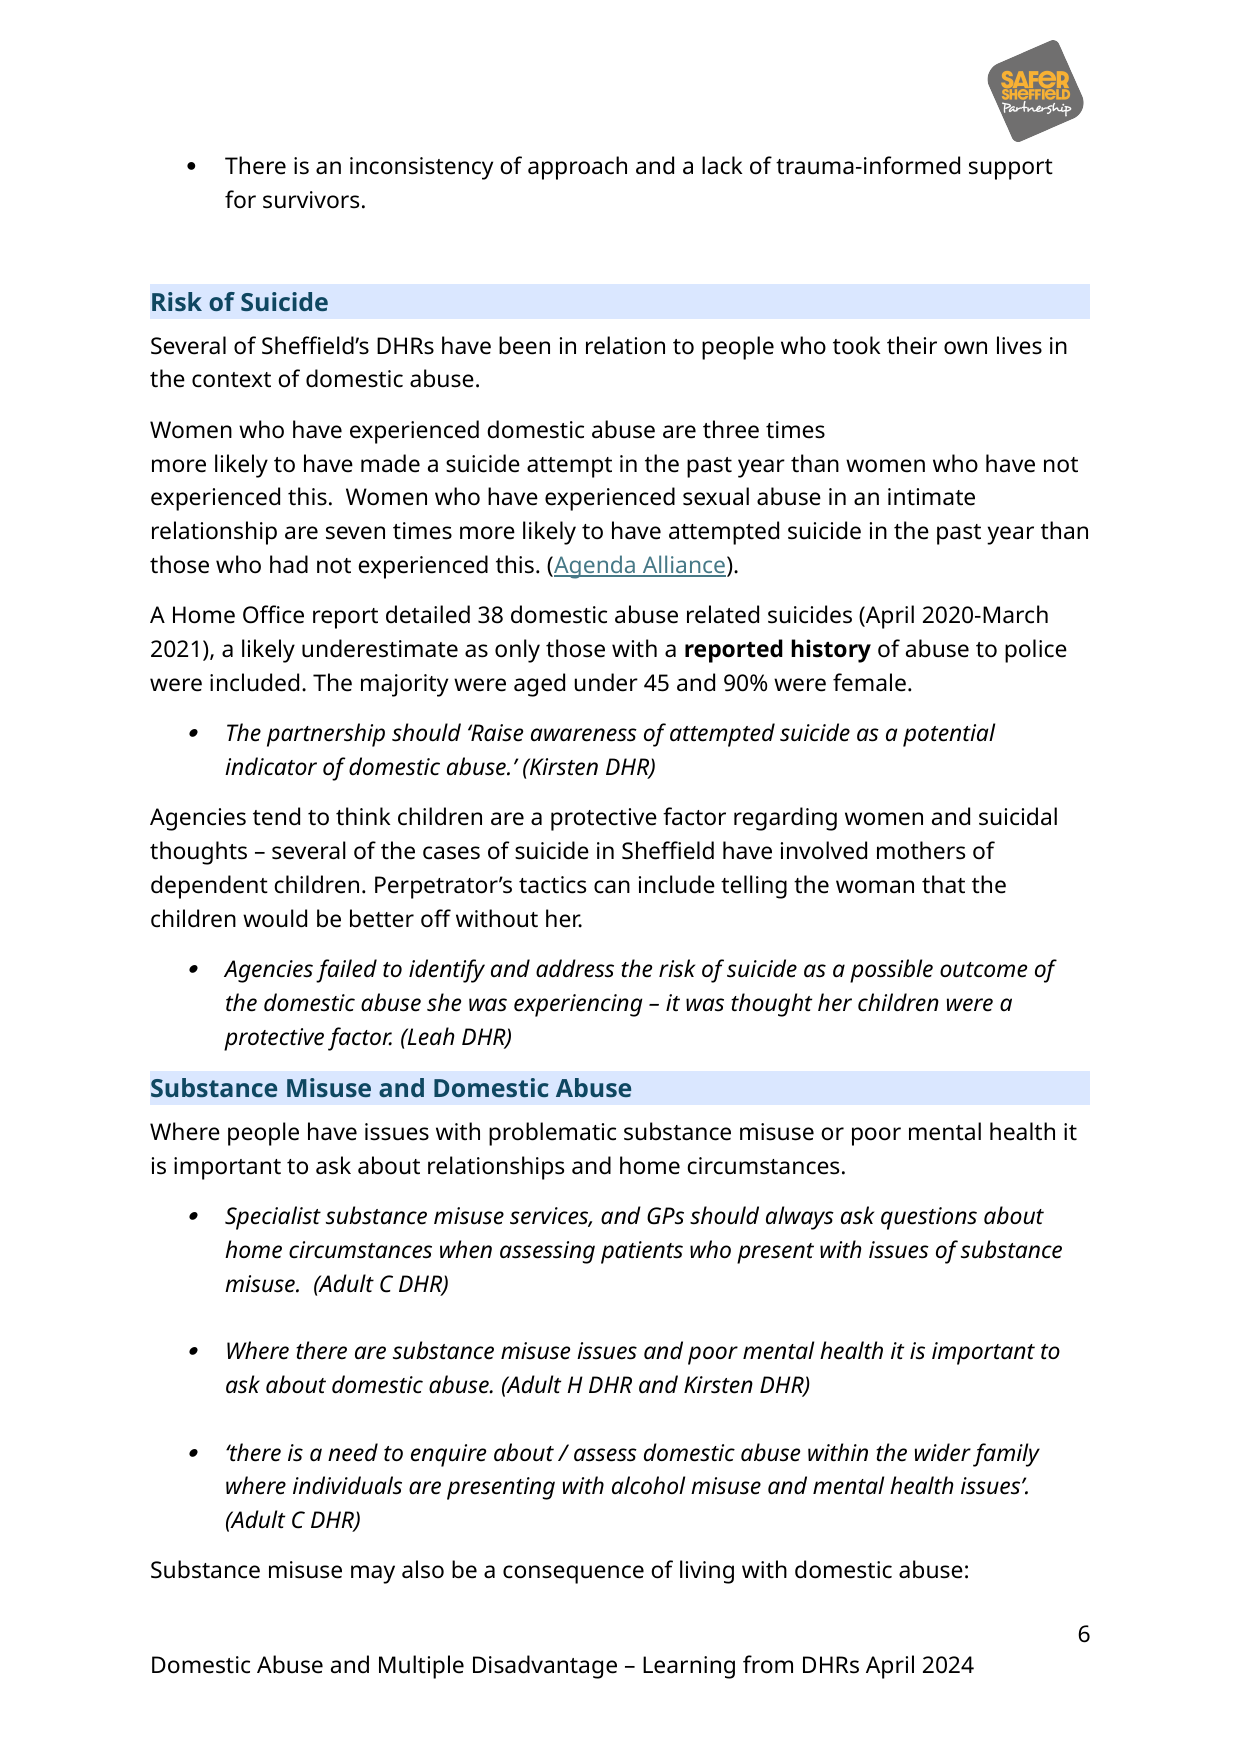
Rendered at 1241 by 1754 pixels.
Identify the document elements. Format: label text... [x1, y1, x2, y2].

text Several of Sheffield’s DHRs have been in relation to people who took their own lives in the context of domestic abuse. [150, 330, 1090, 395]
text Agencies tend to think children are a protective factor regarding women and suicidal thoughts – several of the cases of suicide in Sheffield have involved mothers of dependent children. Perpetrator’s tactics can include telling the woman that the children would be better off without her. [150, 801, 1090, 934]
list Agencies failed to identify and address the risk of suicide as a possible outcome of the domestic abuse she was experiencing – it was thought her children were a protective factor. (Leah DHR) [187, 953, 1090, 1052]
text Substance misuse may also be a consequence of living with domestic abuse: [150, 1554, 1090, 1586]
list There is an inconsistency of approach and a lack of trauma-informed support for survivors. [187, 150, 1090, 215]
picture [982, 37, 1091, 145]
text Women who have experienced domestic abuse are three times more likely to have made a suicide attempt in the past year than women who have not experienced this. Women who have experienced sexual abuse in an intimate relationship are seven times more likely to have attempted suicide in the past year than those who had not experienced this. (Agenda Alliance). [150, 414, 1090, 580]
list Specialist substance misuse services, and GPs should always ask questions about home circumstances when assessing patients who present with issues of substance misuse. (Adult C DHR) [187, 1200, 1090, 1299]
list ‘there is a need to enquire about / assess domestic abuse within the wider family where individuals are presenting with alcohol misuse and mental health issues’. (Adult C DHR) [187, 1436, 1090, 1535]
list The partnership should ‘Raise awareness of attempted suicide as a potential indicator of domestic abuse.’ (Kirsten DHR) [187, 717, 1090, 782]
subtitle Substance Misuse and Domestic Abuse [150, 1071, 1090, 1105]
subtitle Risk of Suicide [150, 284, 1090, 319]
text A Home Office report detailed 38 domestic abuse related suicides (April 2020-March 2021), a likely underestimate as only those with a reported history of abuse to police were included. The majority were aged under 45 and 90% were female. [150, 599, 1090, 698]
list Where there are substance misuse issues and poor mental health it is important to ask about domestic abuse. (Adult H DHR and Kirsten DHR) [187, 1335, 1090, 1400]
text Where people have issues with problematic substance misuse or poor mental health it is important to ask about relationships and home circumstances. [150, 1116, 1090, 1181]
